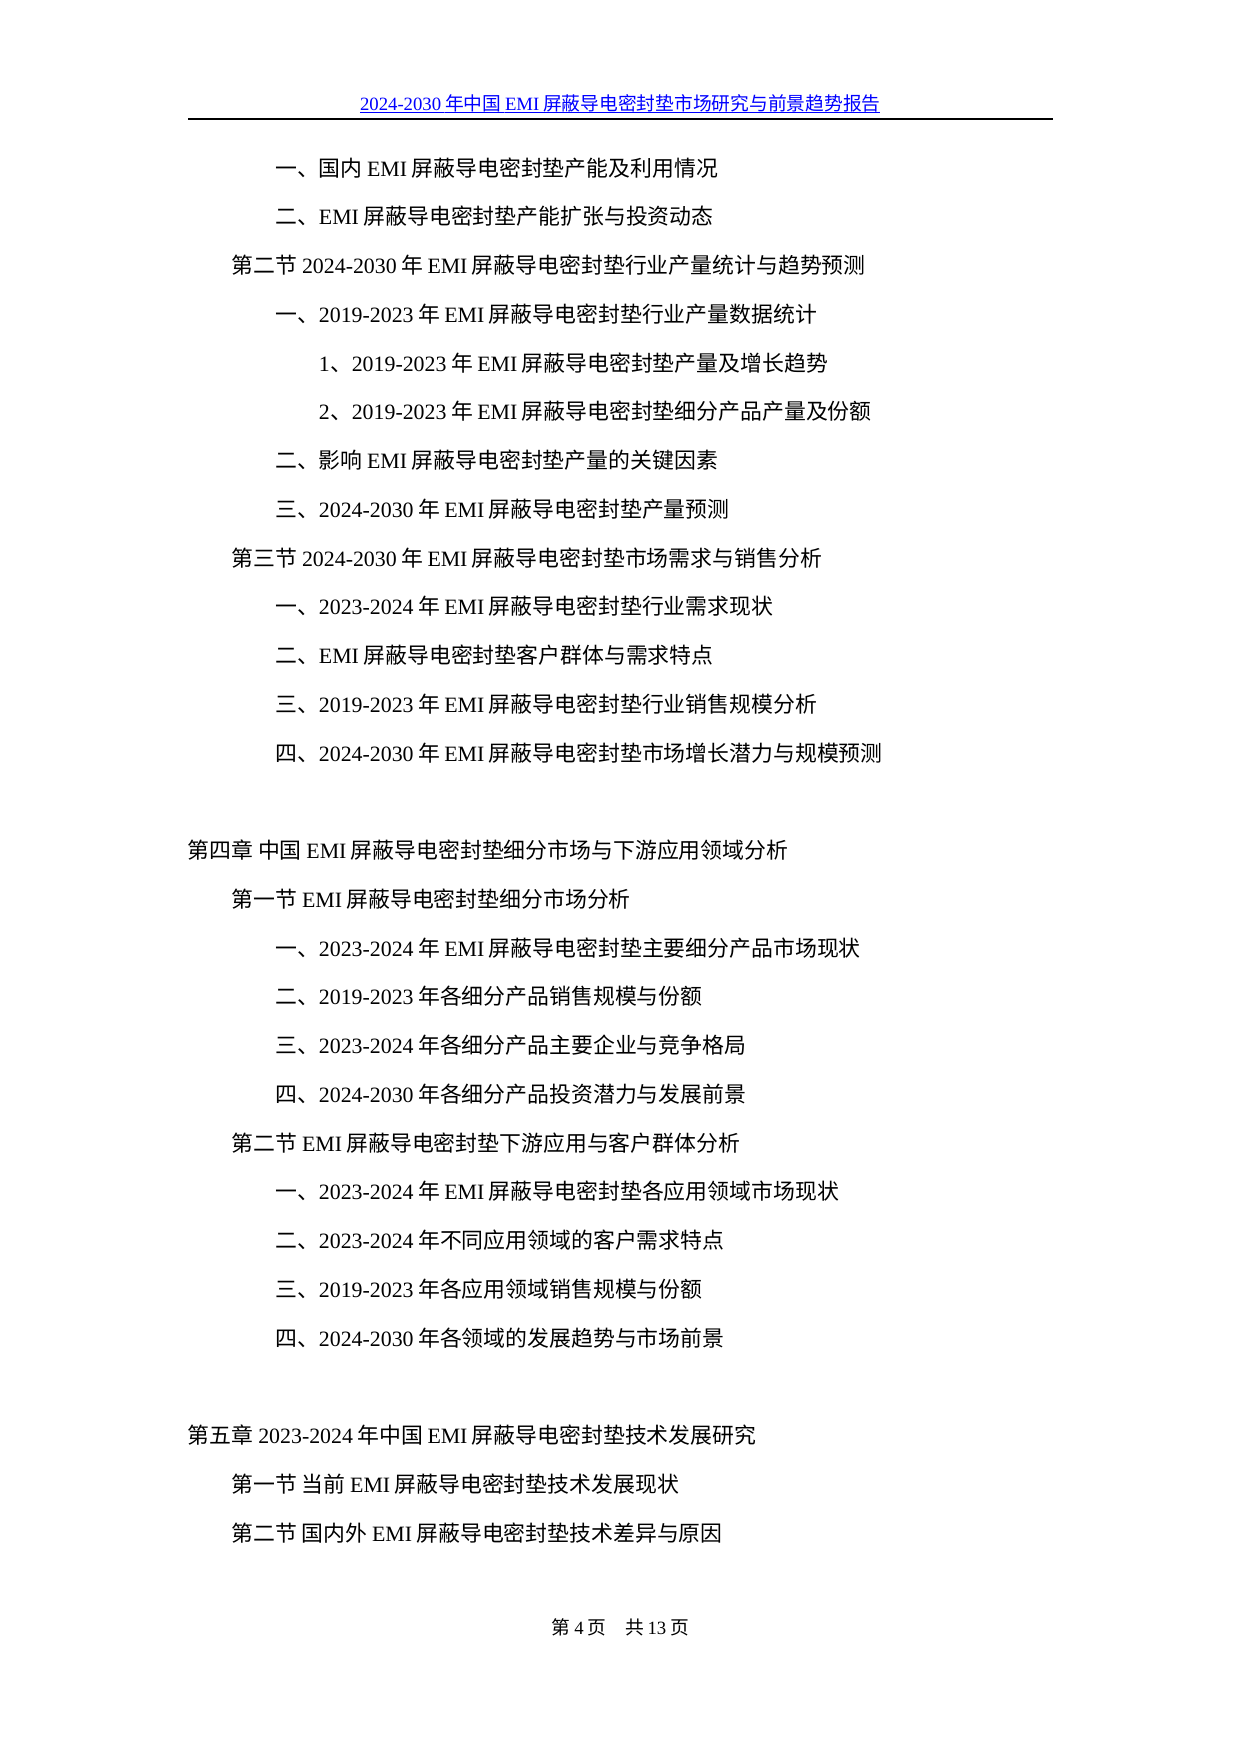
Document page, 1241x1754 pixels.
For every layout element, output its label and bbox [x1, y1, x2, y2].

text [187, 150, 1053, 1548]
